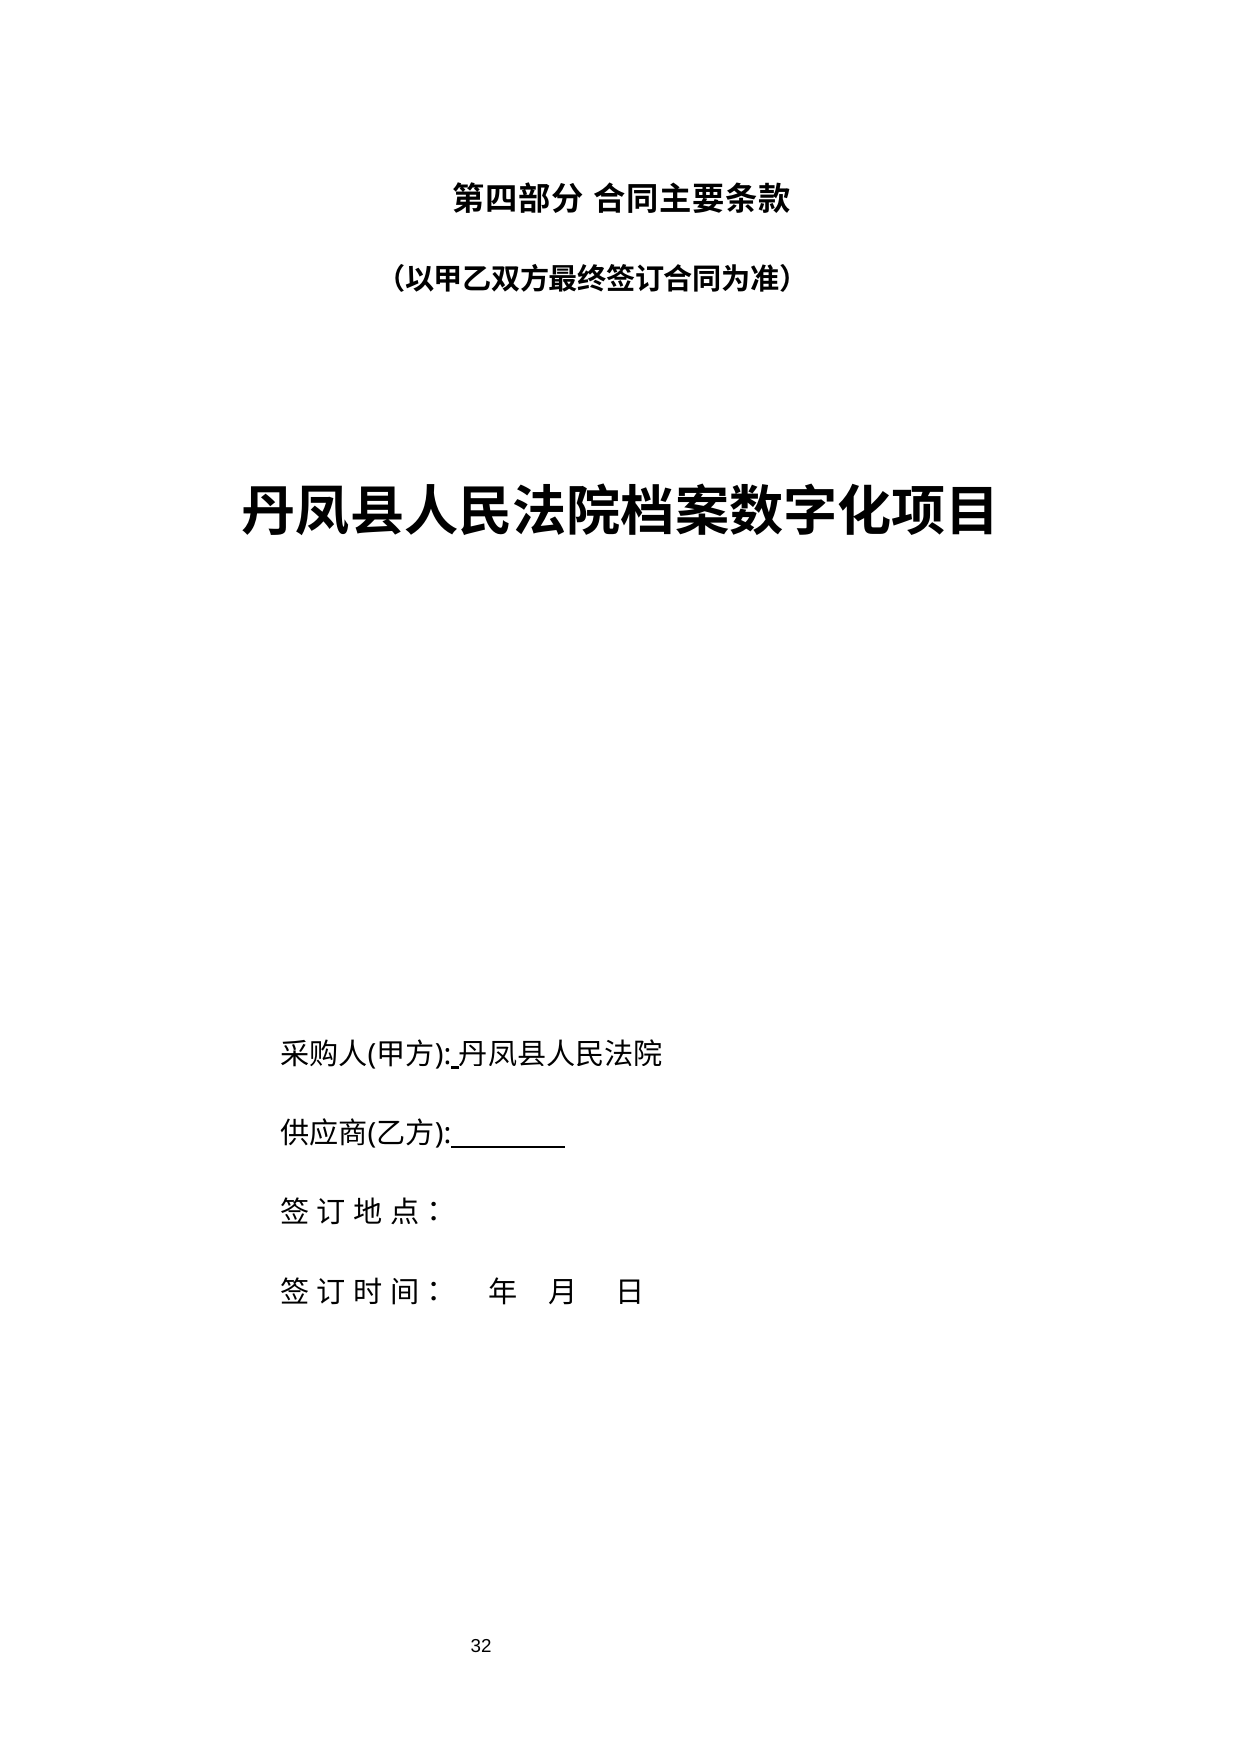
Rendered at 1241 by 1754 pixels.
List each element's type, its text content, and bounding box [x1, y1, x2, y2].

text 供应商(乙方): [280, 1112, 1092, 1152]
text 第四部分 合同主要条款 [453, 178, 1092, 219]
text 采购人(甲方): 丹凤县人民法院 [280, 1033, 1092, 1073]
text （以甲乙双方最终签订合同为准） [376, 260, 1092, 296]
text 签 订 时 间： 年 月 日 [280, 1271, 1092, 1311]
text 签 订 地 点： [280, 1192, 1092, 1231]
text 丹凤县人民法院档案数字化项目 [149, 467, 1092, 546]
